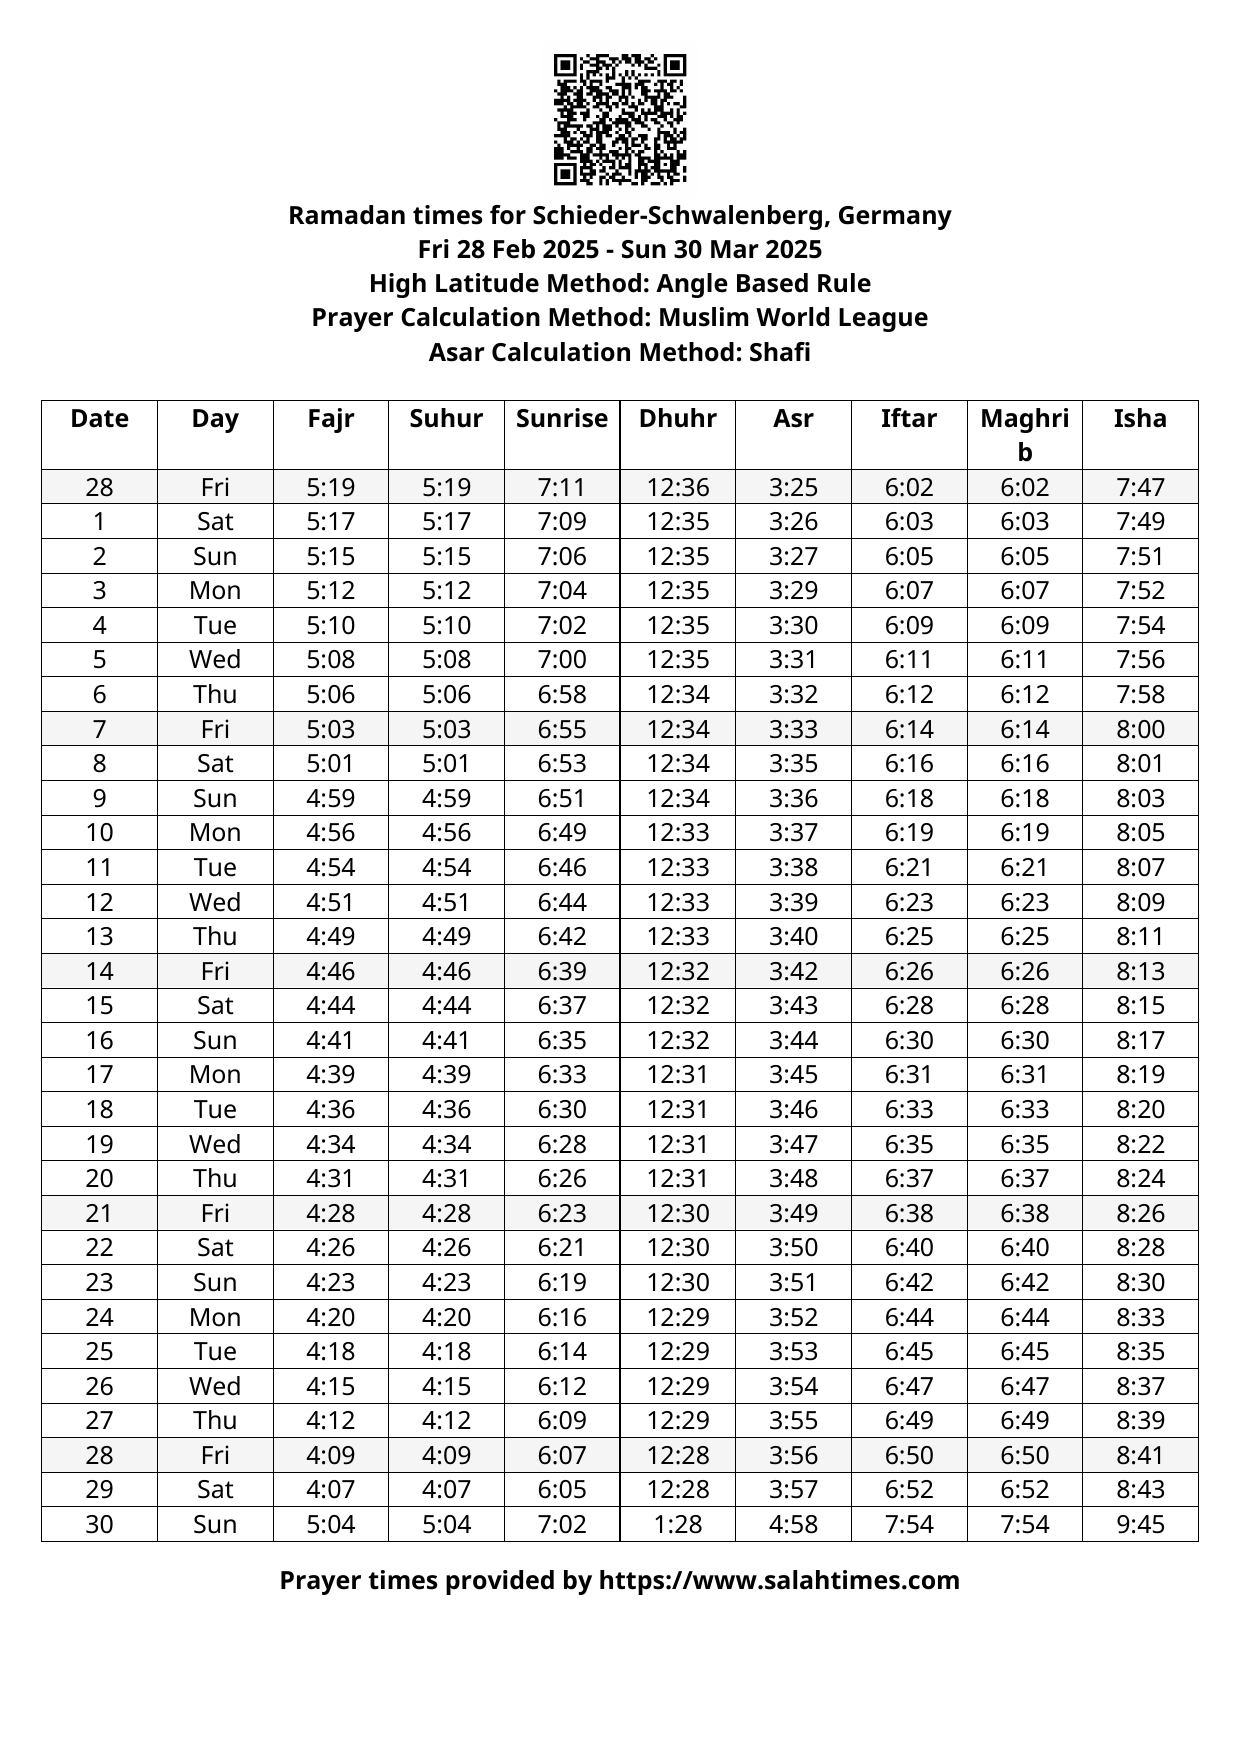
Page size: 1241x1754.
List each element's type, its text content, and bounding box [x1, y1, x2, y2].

table_cell 5:03 [274, 712, 388, 745]
table_cell 12:28 [621, 1438, 735, 1472]
table_cell 4:46 [389, 954, 504, 987]
table_cell Thu [158, 677, 273, 711]
table_cell 6:30 [505, 1092, 619, 1126]
table_cell 6:03 [852, 504, 967, 538]
table_cell 8:17 [1083, 1023, 1198, 1057]
table_cell 3:39 [736, 885, 851, 918]
table_cell 7:54 [1083, 608, 1198, 642]
table_cell 12:31 [621, 1058, 735, 1091]
table_cell 6:16 [852, 746, 967, 780]
table_cell 4:34 [274, 1127, 388, 1160]
table_cell 12:29 [621, 1404, 735, 1437]
table_cell Fri [158, 1196, 273, 1229]
table_cell 4:41 [274, 1023, 388, 1057]
table_cell 18 [42, 1092, 157, 1126]
picture [542, 41, 699, 198]
table_cell Wed [158, 643, 273, 676]
table_cell 6:49 [852, 1404, 967, 1437]
table_cell Fri [158, 954, 273, 987]
table_cell 5:17 [274, 504, 388, 538]
table_cell 12:29 [621, 1334, 735, 1368]
table_cell Thu [158, 1404, 273, 1437]
table_cell 4:44 [389, 989, 504, 1022]
table_cell 4:31 [389, 1161, 504, 1195]
table_cell 5:03 [389, 712, 504, 745]
table_cell 4:44 [274, 989, 388, 1022]
table_cell 4:07 [389, 1473, 504, 1506]
table_cell 7:06 [505, 539, 619, 572]
table_cell 7 [42, 712, 157, 745]
table_cell 3:30 [736, 608, 851, 642]
table_cell 5:04 [274, 1507, 388, 1541]
table_header Day [158, 401, 273, 469]
table_cell 4:12 [274, 1404, 388, 1437]
table_cell 4:26 [389, 1231, 504, 1264]
table_cell Mon [158, 1300, 273, 1333]
table_cell 4:28 [274, 1196, 388, 1229]
table_cell 12:34 [621, 677, 735, 711]
table_cell 3:53 [736, 1334, 851, 1368]
table_cell 12 [42, 885, 157, 918]
table_cell 13 [42, 919, 157, 953]
table_cell 5:17 [389, 504, 504, 538]
table_cell 6:35 [505, 1023, 619, 1057]
table_cell 7:54 [968, 1507, 1082, 1541]
table_cell 3:45 [736, 1058, 851, 1091]
table_cell 4:23 [389, 1265, 504, 1299]
text Fri 28 Feb 2025 - Sun 30 Mar 2025 [42, 232, 1198, 266]
table_cell 6:40 [968, 1231, 1082, 1264]
table_cell 8:43 [1083, 1473, 1198, 1506]
table_cell 3:33 [736, 712, 851, 745]
table_cell 8:41 [1083, 1438, 1198, 1472]
table_cell Thu [158, 919, 273, 953]
table_cell 3:55 [736, 1404, 851, 1437]
table_cell 5:06 [389, 677, 504, 711]
table_cell 2 [42, 539, 157, 572]
table_cell 12:28 [621, 1473, 735, 1506]
table_cell 12:30 [621, 1196, 735, 1229]
table_cell 6:42 [852, 1265, 967, 1299]
table_cell 6:07 [505, 1438, 619, 1472]
table_cell 8:22 [1083, 1127, 1198, 1160]
table_cell 6:14 [505, 1334, 619, 1368]
table_cell 29 [42, 1473, 157, 1506]
table_cell 6:23 [505, 1196, 619, 1229]
table_cell 6:28 [505, 1127, 619, 1160]
table_cell 3:37 [736, 816, 851, 849]
table_cell 6:58 [505, 677, 619, 711]
table_cell 5:10 [274, 608, 388, 642]
table_cell 4:09 [389, 1438, 504, 1472]
table_cell 4:07 [274, 1473, 388, 1506]
table_cell 5:08 [274, 643, 388, 676]
table_cell 6:05 [968, 539, 1082, 572]
table_cell 26 [42, 1369, 157, 1402]
table_cell Sun [158, 1023, 273, 1057]
table_cell 6:12 [852, 677, 967, 711]
table_cell 4:15 [389, 1369, 504, 1402]
table_cell 3:38 [736, 850, 851, 884]
table_cell 16 [42, 1023, 157, 1057]
table_cell 20 [42, 1161, 157, 1195]
table_cell 6:18 [968, 781, 1082, 814]
table_cell 6:33 [852, 1092, 967, 1126]
table_cell 4:20 [274, 1300, 388, 1333]
table_cell 4:46 [274, 954, 388, 987]
table_cell 5:19 [389, 470, 504, 503]
table_cell 4:49 [274, 919, 388, 953]
table_cell 3:51 [736, 1265, 851, 1299]
table_cell 4:09 [274, 1438, 388, 1472]
table_cell 3:43 [736, 989, 851, 1022]
table_cell 12:35 [621, 504, 735, 538]
table_cell 12:35 [621, 539, 735, 572]
table_cell 14 [42, 954, 157, 987]
table_cell 6:19 [852, 816, 967, 849]
table_cell 22 [42, 1231, 157, 1264]
table_cell Fri [158, 712, 273, 745]
table_cell 3:26 [736, 504, 851, 538]
table_cell Sun [158, 539, 273, 572]
table_cell 5:04 [389, 1507, 504, 1541]
table_cell 6:21 [852, 850, 967, 884]
table_cell 6:33 [968, 1092, 1082, 1126]
table_cell 8:09 [1083, 885, 1198, 918]
table_cell 6:12 [968, 677, 1082, 711]
table_cell 8 [42, 746, 157, 780]
table_cell 3:44 [736, 1023, 851, 1057]
table_cell 5:12 [389, 574, 504, 607]
table_cell 28 [42, 470, 157, 503]
table_cell 12:32 [621, 989, 735, 1022]
table_cell 6:49 [968, 1404, 1082, 1437]
table_cell 6:25 [968, 919, 1082, 953]
table_cell 6:26 [852, 954, 967, 987]
table_cell 6:05 [852, 539, 967, 572]
table_cell 6:09 [852, 608, 967, 642]
table_cell 6:23 [968, 885, 1082, 918]
table_cell 5:06 [274, 677, 388, 711]
table_cell 10 [42, 816, 157, 849]
table_cell 6:25 [852, 919, 967, 953]
table_cell 12:34 [621, 781, 735, 814]
table_cell 6:37 [968, 1161, 1082, 1195]
table_cell 15 [42, 989, 157, 1022]
table_cell 12:35 [621, 608, 735, 642]
table_cell 4:18 [274, 1334, 388, 1368]
table_cell 11 [42, 850, 157, 884]
table_cell 8:11 [1083, 919, 1198, 953]
table_cell Sun [158, 781, 273, 814]
table_cell 6:55 [505, 712, 619, 745]
table_cell 5:12 [274, 574, 388, 607]
table_cell 3:56 [736, 1438, 851, 1472]
table_cell Mon [158, 574, 273, 607]
table_cell 4:20 [389, 1300, 504, 1333]
table_cell Tue [158, 850, 273, 884]
table_cell 6:28 [852, 989, 967, 1022]
table_cell 3:49 [736, 1196, 851, 1229]
table_cell 6:33 [505, 1058, 619, 1091]
table_cell 1:28 [621, 1507, 735, 1541]
table_cell 6:05 [505, 1473, 619, 1506]
table_cell 6:50 [852, 1438, 967, 1472]
table_cell 6:31 [852, 1058, 967, 1091]
table_cell 23 [42, 1265, 157, 1299]
table_cell 8:01 [1083, 746, 1198, 780]
table_cell 6:49 [505, 816, 619, 849]
table_cell 6:46 [505, 850, 619, 884]
table_cell 4:59 [389, 781, 504, 814]
table_cell Sat [158, 504, 273, 538]
table_cell 6:30 [852, 1023, 967, 1057]
table_cell 6:09 [968, 608, 1082, 642]
table_cell 6:39 [505, 954, 619, 987]
table_header Asr [736, 401, 851, 469]
table_cell 12:29 [621, 1369, 735, 1402]
table_cell 3:50 [736, 1231, 851, 1264]
table_header Fajr [274, 401, 388, 469]
table_cell 5:01 [274, 746, 388, 780]
table_header Suhur [389, 401, 504, 469]
table_cell 3:52 [736, 1300, 851, 1333]
table_cell 6:37 [505, 989, 619, 1022]
table_cell 4:28 [389, 1196, 504, 1229]
table_cell 8:20 [1083, 1092, 1198, 1126]
table_cell 4:31 [274, 1161, 388, 1195]
table_cell 4:18 [389, 1334, 504, 1368]
table_header Dhuhr [621, 401, 735, 469]
table_cell Sat [158, 1231, 273, 1264]
table_cell 25 [42, 1334, 157, 1368]
table_cell 7:02 [505, 608, 619, 642]
table_cell 4:39 [389, 1058, 504, 1091]
table_cell 5:01 [389, 746, 504, 780]
table_cell 4:56 [389, 816, 504, 849]
table_cell 4:49 [389, 919, 504, 953]
table_cell 8:39 [1083, 1404, 1198, 1437]
table_cell 8:15 [1083, 989, 1198, 1022]
table_cell 19 [42, 1127, 157, 1160]
table_cell Thu [158, 1161, 273, 1195]
table_header Iftar [852, 401, 967, 469]
table_cell 6:09 [505, 1404, 619, 1437]
table_cell 12:34 [621, 712, 735, 745]
table_cell 6:53 [505, 746, 619, 780]
table_cell 6:38 [852, 1196, 967, 1229]
table_cell 7:47 [1083, 470, 1198, 503]
table_cell 7:51 [1083, 539, 1198, 572]
table_cell 6 [42, 677, 157, 711]
table_cell 17 [42, 1058, 157, 1091]
table_cell 3:27 [736, 539, 851, 572]
table_cell 6:19 [968, 816, 1082, 849]
table_cell Sun [158, 1265, 273, 1299]
table_cell 12:33 [621, 850, 735, 884]
table_cell 3:31 [736, 643, 851, 676]
table_cell 4:36 [274, 1092, 388, 1126]
table_cell 8:37 [1083, 1369, 1198, 1402]
table_cell 21 [42, 1196, 157, 1229]
table_cell 4:26 [274, 1231, 388, 1264]
table_cell 3:32 [736, 677, 851, 711]
table_cell 8:13 [1083, 954, 1198, 987]
table_cell 6:40 [852, 1231, 967, 1264]
table_cell 3:57 [736, 1473, 851, 1506]
table_cell 4:51 [389, 885, 504, 918]
table_cell 4:51 [274, 885, 388, 918]
table_cell 6:07 [968, 574, 1082, 607]
table_cell 6:18 [852, 781, 967, 814]
table_header Isha [1083, 401, 1198, 469]
table_cell 4:54 [274, 850, 388, 884]
table_cell 6:31 [968, 1058, 1082, 1091]
table_cell 3:42 [736, 954, 851, 987]
table_cell 3:47 [736, 1127, 851, 1160]
table_cell 6:42 [505, 919, 619, 953]
table_cell 6:44 [968, 1300, 1082, 1333]
table_cell 6:30 [968, 1023, 1082, 1057]
table_cell 3:46 [736, 1092, 851, 1126]
table_cell 5:08 [389, 643, 504, 676]
table_cell Sat [158, 746, 273, 780]
table_cell 30 [42, 1507, 157, 1541]
table_cell 6:11 [852, 643, 967, 676]
table_cell Tue [158, 608, 273, 642]
table_cell 3:35 [736, 746, 851, 780]
table_header Maghrib [968, 401, 1082, 469]
table_cell 6:52 [852, 1473, 967, 1506]
table_cell 12:32 [621, 1023, 735, 1057]
table_cell 6:16 [505, 1300, 619, 1333]
table_cell Wed [158, 1127, 273, 1160]
table_cell 12:31 [621, 1127, 735, 1160]
table_cell 12:33 [621, 919, 735, 953]
table_cell 6:11 [968, 643, 1082, 676]
table_cell 6:50 [968, 1438, 1082, 1472]
table_cell Sat [158, 1473, 273, 1506]
table_cell 7:00 [505, 643, 619, 676]
table_cell 12:30 [621, 1265, 735, 1299]
table_cell 6:35 [968, 1127, 1082, 1160]
table_cell 6:14 [968, 712, 1082, 745]
table_cell 5:15 [274, 539, 388, 572]
table_cell 12:33 [621, 816, 735, 849]
table_cell 4:23 [274, 1265, 388, 1299]
table_cell 9:45 [1083, 1507, 1198, 1541]
table_cell 4:54 [389, 850, 504, 884]
table_cell 4:12 [389, 1404, 504, 1437]
table_cell 8:00 [1083, 712, 1198, 745]
table_cell 6:38 [968, 1196, 1082, 1229]
table_cell Tue [158, 1334, 273, 1368]
table_cell 6:47 [968, 1369, 1082, 1402]
table_cell Wed [158, 885, 273, 918]
table_cell 3:54 [736, 1369, 851, 1402]
text Prayer times provided by https://www.salahtimes.com [42, 1563, 1198, 1597]
table_cell 6:21 [968, 850, 1082, 884]
table_cell 3:36 [736, 781, 851, 814]
table_cell 6:02 [852, 470, 967, 503]
table_cell 3:29 [736, 574, 851, 607]
table_cell 4:56 [274, 816, 388, 849]
text Prayer Calculation Method: Muslim World League [42, 300, 1198, 334]
table_cell Fri [158, 470, 273, 503]
table_cell 12:35 [621, 574, 735, 607]
table_cell 12:36 [621, 470, 735, 503]
table_cell 6:26 [968, 954, 1082, 987]
table_cell 6:44 [505, 885, 619, 918]
table_cell 6:16 [968, 746, 1082, 780]
table_cell 3:25 [736, 470, 851, 503]
table_cell 6:45 [852, 1334, 967, 1368]
text High Latitude Method: Angle Based Rule [42, 266, 1198, 300]
table_cell 4:39 [274, 1058, 388, 1091]
table_cell Fri [158, 1438, 273, 1472]
table_cell 4:15 [274, 1369, 388, 1402]
table_cell Mon [158, 816, 273, 849]
table_cell 7:49 [1083, 504, 1198, 538]
table_cell 9 [42, 781, 157, 814]
table_cell 7:58 [1083, 677, 1198, 711]
table_cell 8:07 [1083, 850, 1198, 884]
table_cell 6:45 [968, 1334, 1082, 1368]
table_cell 5:19 [274, 470, 388, 503]
table_cell 6:19 [505, 1265, 619, 1299]
table_cell 5 [42, 643, 157, 676]
table_cell 4:36 [389, 1092, 504, 1126]
table_cell 6:52 [968, 1473, 1082, 1506]
table_cell 8:05 [1083, 816, 1198, 849]
table_cell 8:28 [1083, 1231, 1198, 1264]
table_cell 8:30 [1083, 1265, 1198, 1299]
table_cell 6:03 [968, 504, 1082, 538]
table_cell 7:11 [505, 470, 619, 503]
table_cell 8:26 [1083, 1196, 1198, 1229]
table_cell 7:04 [505, 574, 619, 607]
table_cell 6:51 [505, 781, 619, 814]
table_cell 4:59 [274, 781, 388, 814]
table_cell 4:34 [389, 1127, 504, 1160]
table_cell 4:41 [389, 1023, 504, 1057]
table_cell 6:37 [852, 1161, 967, 1195]
table_cell 6:12 [505, 1369, 619, 1402]
text Ramadan times for Schieder-Schwalenberg, Germany [42, 198, 1198, 232]
table_cell 24 [42, 1300, 157, 1333]
text Asar Calculation Method: Shafi [42, 334, 1198, 368]
table_cell Sun [158, 1507, 273, 1541]
table_cell 7:09 [505, 504, 619, 538]
table_cell Sat [158, 989, 273, 1022]
table_cell 7:54 [852, 1507, 967, 1541]
table_cell 12:30 [621, 1231, 735, 1264]
table_cell Wed [158, 1369, 273, 1402]
table_cell 4 [42, 608, 157, 642]
table_cell 6:26 [505, 1161, 619, 1195]
table_cell 5:15 [389, 539, 504, 572]
table_cell 6:42 [968, 1265, 1082, 1299]
table_cell 12:29 [621, 1300, 735, 1333]
table_cell 8:19 [1083, 1058, 1198, 1091]
table_cell 8:24 [1083, 1161, 1198, 1195]
table_cell 8:33 [1083, 1300, 1198, 1333]
table_cell 12:32 [621, 954, 735, 987]
table_cell 12:34 [621, 746, 735, 780]
table_cell 12:31 [621, 1092, 735, 1126]
table_cell 6:23 [852, 885, 967, 918]
table_cell 6:02 [968, 470, 1082, 503]
table_cell 8:03 [1083, 781, 1198, 814]
table_cell 8:35 [1083, 1334, 1198, 1368]
table_cell Mon [158, 1058, 273, 1091]
table_cell 12:33 [621, 885, 735, 918]
table_cell 3 [42, 574, 157, 607]
table_cell 7:56 [1083, 643, 1198, 676]
table_cell 12:31 [621, 1161, 735, 1195]
table_cell 5:10 [389, 608, 504, 642]
table_cell 6:07 [852, 574, 967, 607]
table_cell 6:21 [505, 1231, 619, 1264]
table_cell 6:28 [968, 989, 1082, 1022]
table_cell Tue [158, 1092, 273, 1126]
table_cell 28 [42, 1438, 157, 1472]
table_cell 27 [42, 1404, 157, 1437]
table_cell 6:44 [852, 1300, 967, 1333]
table_cell 6:47 [852, 1369, 967, 1402]
table_cell 12:35 [621, 643, 735, 676]
table_cell 1 [42, 504, 157, 538]
table_cell 6:35 [852, 1127, 967, 1160]
table_cell 7:02 [505, 1507, 619, 1541]
table_header Date [42, 401, 157, 469]
table_cell 7:52 [1083, 574, 1198, 607]
table_cell 3:40 [736, 919, 851, 953]
table_header Sunrise [505, 401, 619, 469]
table_cell 4:58 [736, 1507, 851, 1541]
table_cell 3:48 [736, 1161, 851, 1195]
table_cell 6:14 [852, 712, 967, 745]
